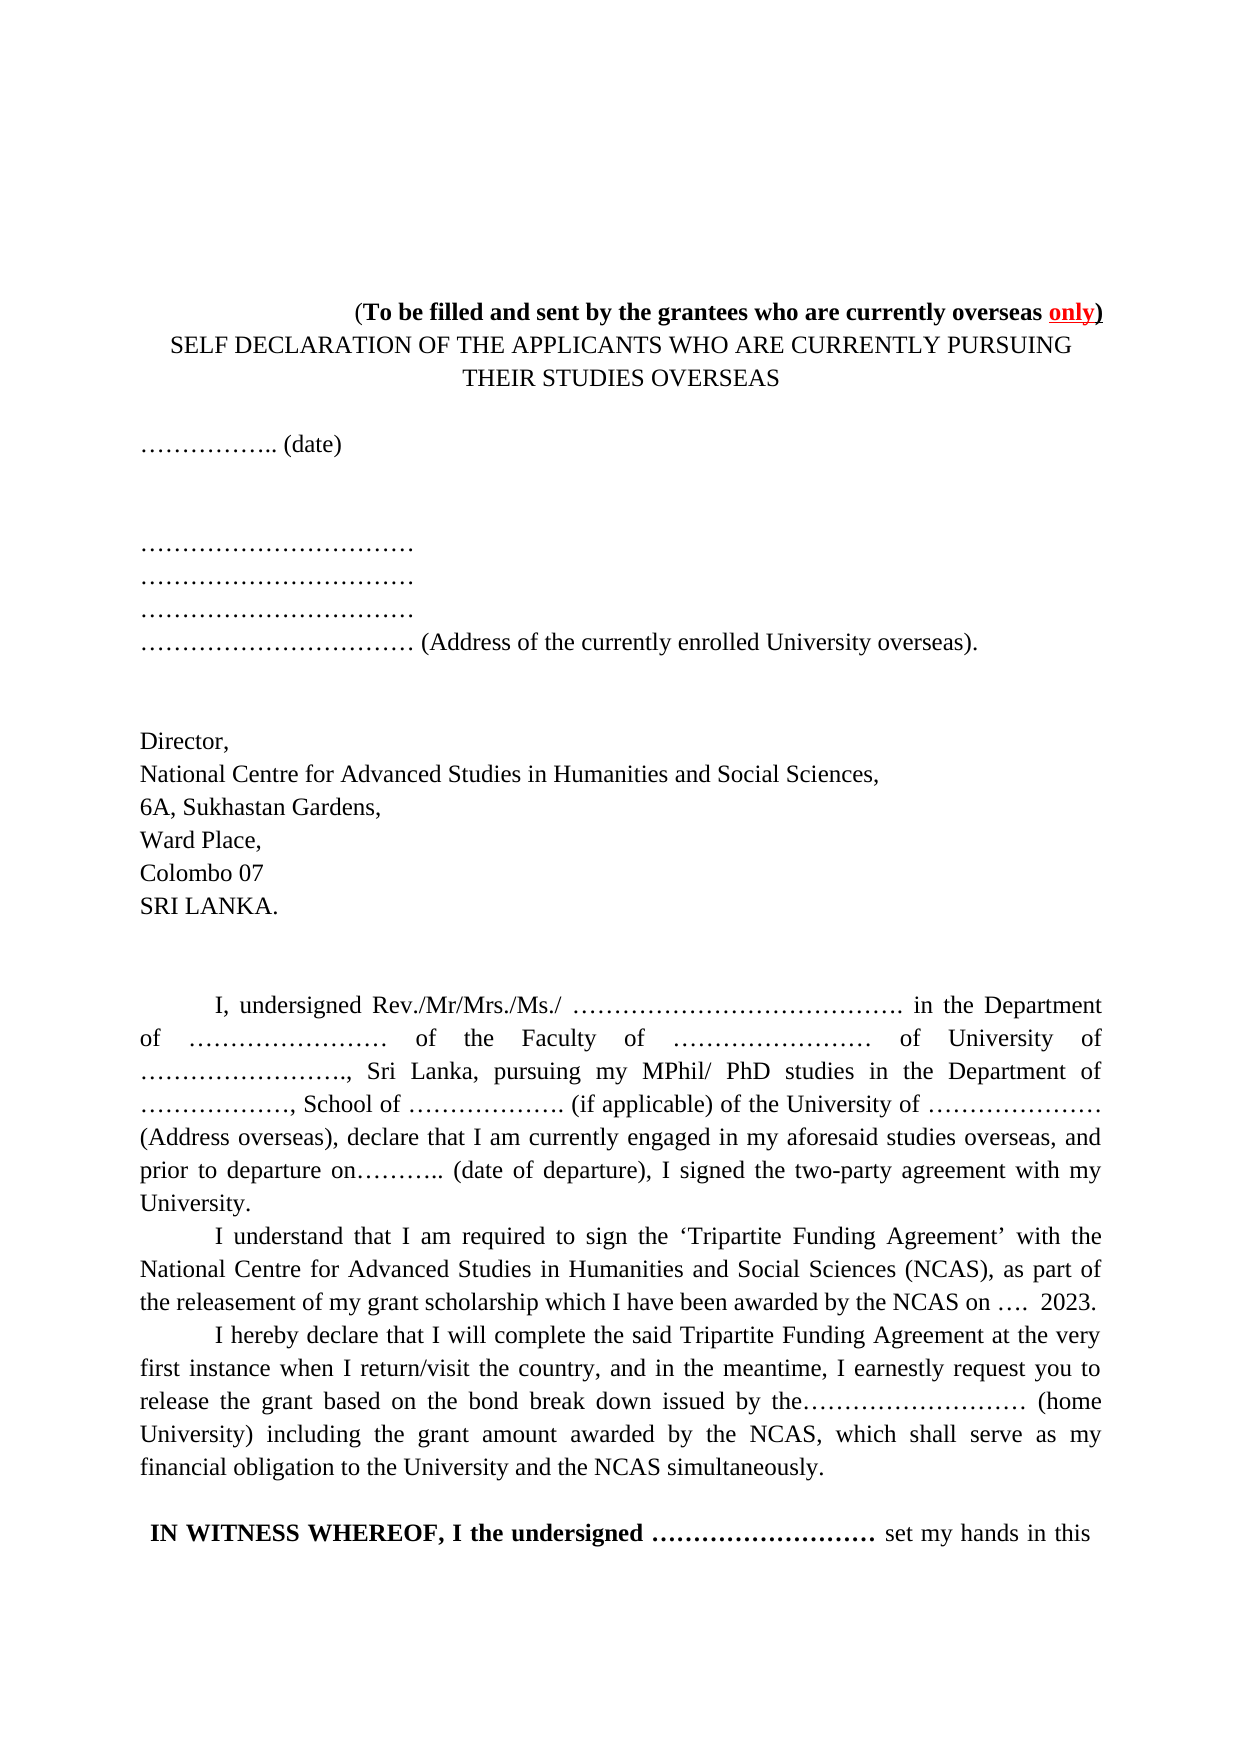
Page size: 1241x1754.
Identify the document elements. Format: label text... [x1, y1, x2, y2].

text …………………………… [139, 561, 1103, 589]
text (To be filled and sent by the grantees who are currently overseas only) [139, 297, 1103, 325]
text I understand that I am required to sign the ‘Tripartite Funding Agreement’ with the National Centre for Advanced Studies in Humanities and Social Sciences (NCAS), as part of the releasement of my grant scholarship which I have been awarded by the NCAS on …. 2023. [139, 1221, 1103, 1316]
text 6A, Sukhastan Gardens, [139, 792, 1103, 821]
text National Centre for Advanced Studies in Humanities and Social Sciences, [139, 759, 1103, 788]
text I hereby declare that I will complete the said Tripartite Funding Agreement at the very first instance when I return/visit the country, and in the meantime, I earnestly request you to release the grant based on the bond break down issued by the……………………… (home University) including the grant amount awarded by the NCAS, which shall serve as my financial obligation to the University and the NCAS simultaneously. [139, 1320, 1103, 1481]
text …………………………… (Address of the currently enrolled University overseas). [139, 627, 1103, 656]
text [150, 1518, 1091, 1547]
text Director, [139, 726, 1103, 755]
text SELF DECLARATION OF THE APPLICANTS WHO ARE CURRENTLY PURSUING THEIR STUDIES OVERSEAS [139, 330, 1103, 391]
text …………….. (date) [139, 429, 1103, 457]
text Colombo 07 [139, 858, 1103, 887]
text Ward Place, [139, 825, 1103, 854]
text …………………………… [139, 528, 1103, 557]
text …………………………… [139, 594, 1103, 623]
text I, undersigned Rev./Mr/Mrs./Ms./ …………………………………. in the Department of …………………… of the Faculty of …………………… of University of ……………………., Sri Lanka, pursuing my MPhil/ PhD studies in the Department of ………………, School of ………………. (if applicable) of the University of ………………… (Address overseas), declare that I am currently engaged in my aforesaid studies overseas, and prior to departure on……….. (date of departure), I signed the two-party agreement with my University. [139, 990, 1103, 1217]
text SRI LANKA. [139, 891, 1103, 920]
